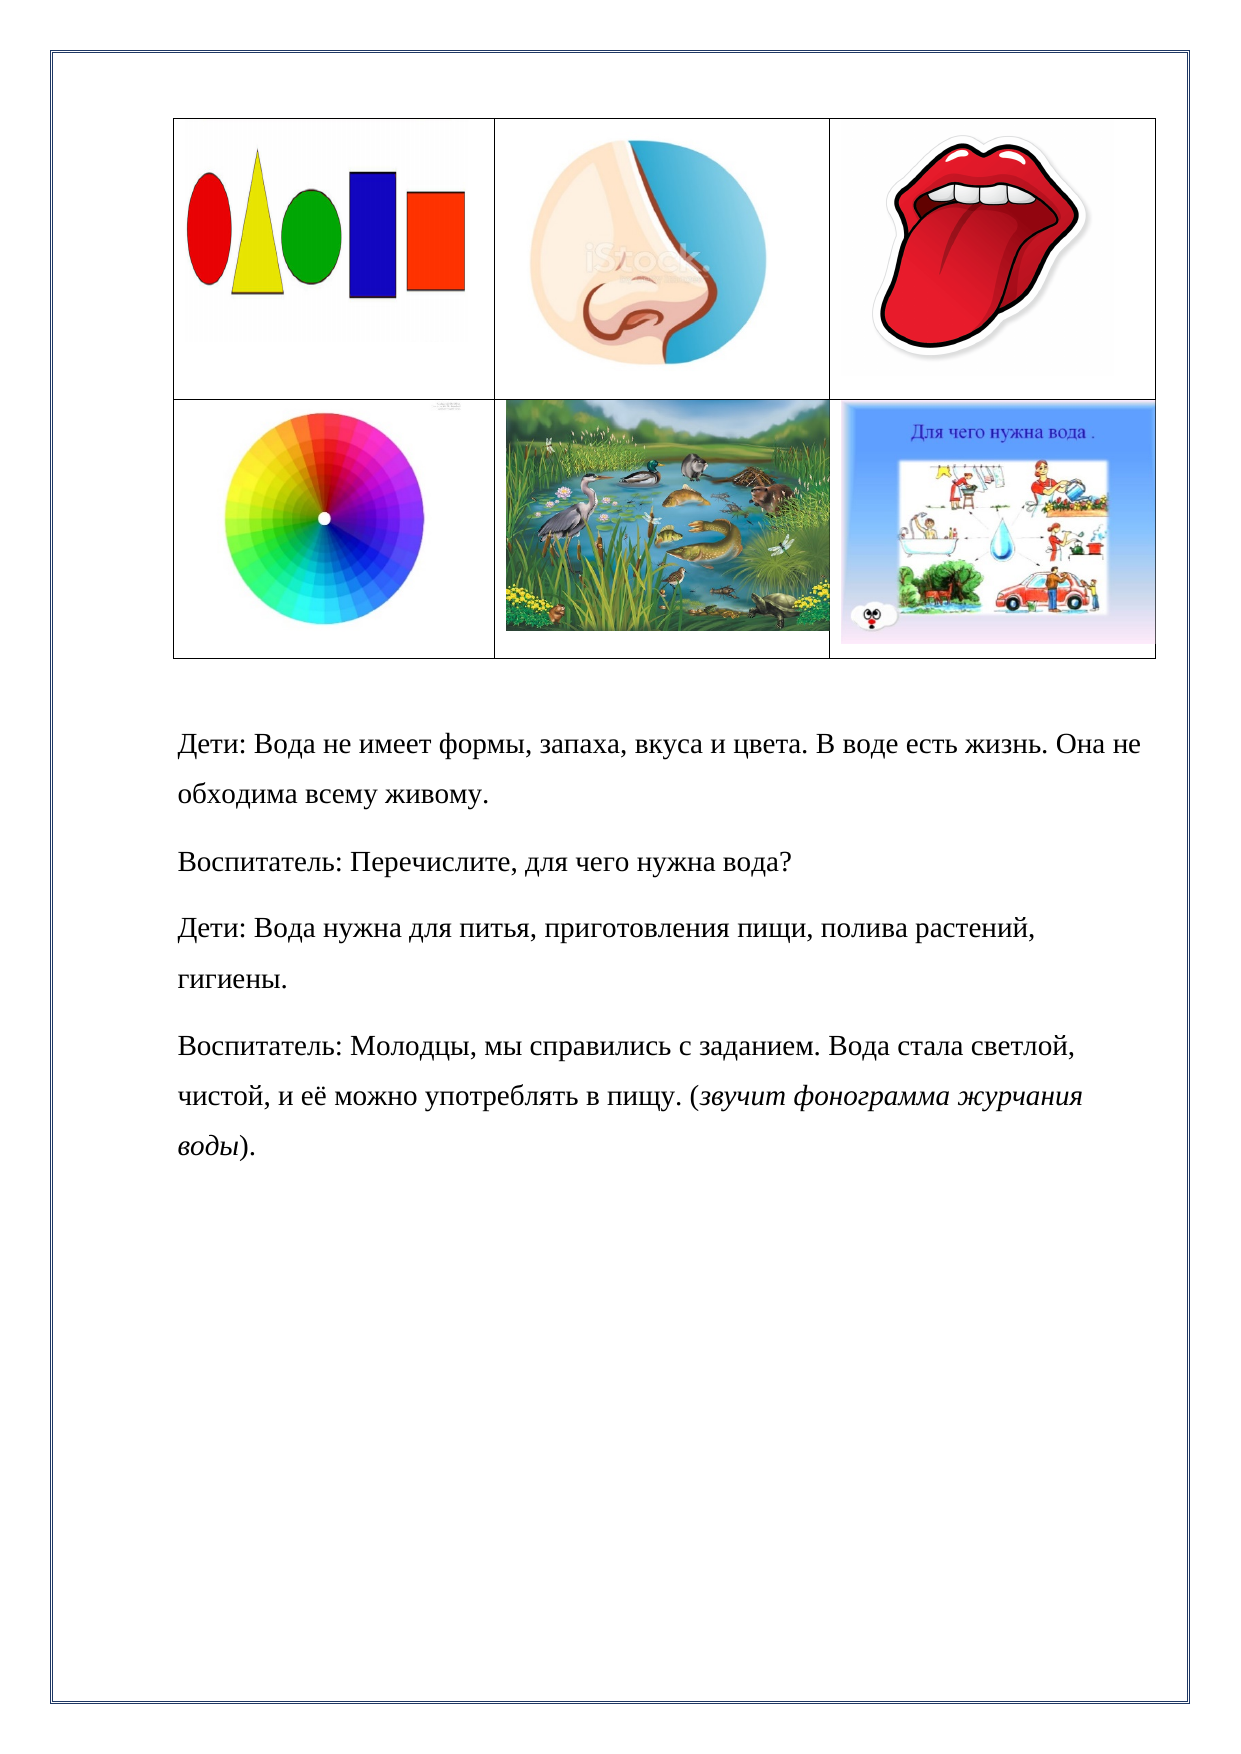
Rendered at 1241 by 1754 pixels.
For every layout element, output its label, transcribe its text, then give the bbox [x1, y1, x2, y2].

picture [506, 400, 830, 631]
picture [841, 400, 1156, 644]
text Дети: Вода нужна для питья, приготовления пищи, полива растений, гигиены. [177, 911, 1152, 994]
table_header [830, 119, 1155, 399]
text Дети: Вода не имеет формы, запаха, вкуса и цвета. В воде есть жизнь. Она не обходима всему живому. [177, 726, 1152, 810]
text Воспитатель: Перечислите, для чего нужна вода? [177, 844, 1152, 877]
table_cell [174, 400, 494, 658]
picture [184, 119, 469, 342]
table_cell [495, 400, 829, 658]
text Воспитатель: Молодцы, мы справились с заданием. Вода стала светлой, чистой, и её можно употреблять в пищу. (звучит фонограмма журчания воды). [177, 1028, 1152, 1162]
table_cell [830, 400, 1155, 658]
table_header [495, 119, 829, 399]
table_header [174, 119, 494, 399]
picture [506, 119, 789, 386]
picture [184, 400, 462, 636]
picture [841, 119, 1114, 376]
